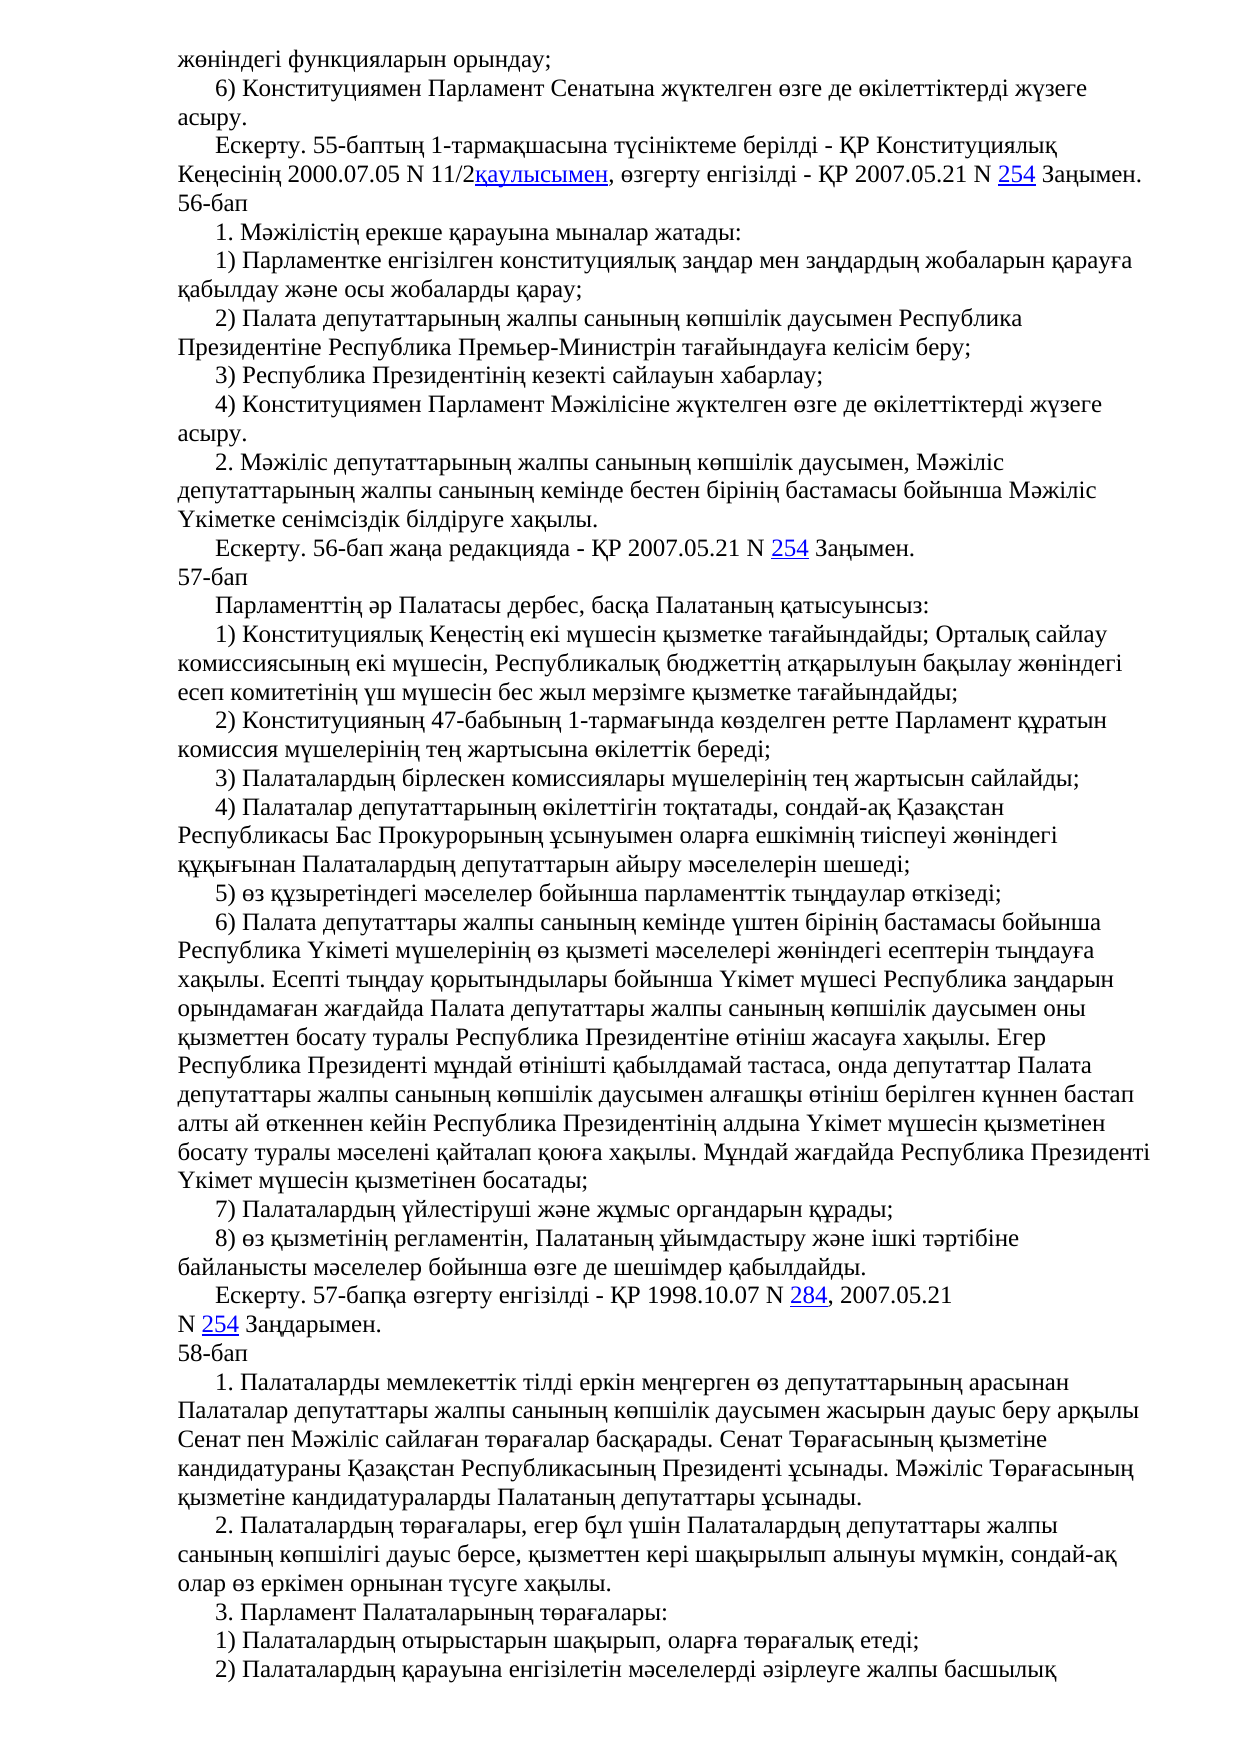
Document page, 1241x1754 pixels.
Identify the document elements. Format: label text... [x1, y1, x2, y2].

text 56-бап [177, 188, 1152, 217]
text Парламенттiң әр Палатасы дербес, басқа Палатаның қатысуынсыз: 1) Конституциялық Кеңестің екі мүшесін қызметке тағайындайды; Орталық сайлау комиссиясының екі мүшесін, Республикалық бюджеттің атқарылуын бақылау жөніндегі есеп комитетінің үш мүшесін бес жыл мерзімге қызметке тағайындайды; 2) Конституцияның 47-бабының 1-тармағында көзделген ретте Парламент құратын комиссия мүшелерiнiң тең жартысына өкiлеттiк бередi; 3) Палаталардың бiрлескен комиссиялары мүшелерiнiң тең жартысын сайлайды; 4) Палаталар депутаттарының өкiлеттiгiн тоқтатады, сондай-ақ Қазақстан Республикасы Бас Прокурорының ұсынуымен оларға ешкiмнiң тиiспеуi жөнiндегi құқығынан Палаталардың депутаттарын айыру мәселелерiн шешедi; 5) өз құзыретiндегi мәселелер бойынша парламенттiк тыңдаулар өткiзедi; 6) Палата депутаттары жалпы санының кемінде үштен бірінің бастамасы бойынша Республика Үкіметі мүшелерінің өз қызметі мәселелері жөніндегі есептерін тыңдауға хақылы. Есепті тыңдау қорытындылары бойынша Үкімет мүшесі Республика заңдарын орындамаған жағдайда Палата депутаттары жалпы санының көпшілік даусымен оны қызметтен босату туралы Республика Президентіне өтініш жасауға хақылы. Егер Республика Президенті мұндай өтінішті қабылдамай тастаса, онда депутаттар Палата депутаттары жалпы санының көпшілік даусымен алғашқы өтініш берілген күннен бастап алты ай өткеннен кейін Республика Президентінің алдына Үкімет мүшесін қызметінен босату туралы мәселені қайталап қоюға хақылы. Мұндай жағдайда Республика Президенті Үкімет мүшесін қызметінен босатады; 7) Палаталардың үйлестiрушi және жұмыс органдарын құрады; 8) өз қызметiнiң регламентiн, Палатаның ұйымдастыру және iшкi тәртiбiне байланысты мәселелер бойынша өзге де шешiмдер қабылдайды. Ескерту. 57-бапқа өзгерту енгізілді - ҚР 1998.10.07 N 284, 2007.05.21 N 254 Заңдарымен. [177, 591, 1152, 1338]
text 57-бап [177, 562, 1152, 591]
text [177, 1367, 1152, 1683]
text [177, 44, 1152, 188]
text 1. Мәжілістің ерекше қарауына мыналар жатады: 1) Парламентке енгізілген конституциялық заңдар мен заңдардың жобаларын қарауға қабылдау және осы жобаларды қарау; 2) Палата депутаттарының жалпы санының көпшілік даусымен Республика Президентіне Республика Премьер-Министрін тағайындауға келісім беру; 3) Республика Президентінің кезекті сайлауын хабарлау; 4) Конституциямен Парламент Мәжілісіне жүктелген өзге де өкілеттіктерді жүзеге асыру. 2. Мәжіліс депутаттарының жалпы санының көпшілік даусымен, Мәжіліс депутаттарының жалпы санының кемінде бестен бірінің бастамасы бойынша Мәжіліс Үкіметке сенімсіздік білдіруге хақылы. Ескерту. 56-бап жаңа редакцияда - ҚР 2007.05.21 N 254 Заңымен. [177, 217, 1152, 562]
text 58-бап [177, 1338, 1152, 1367]
